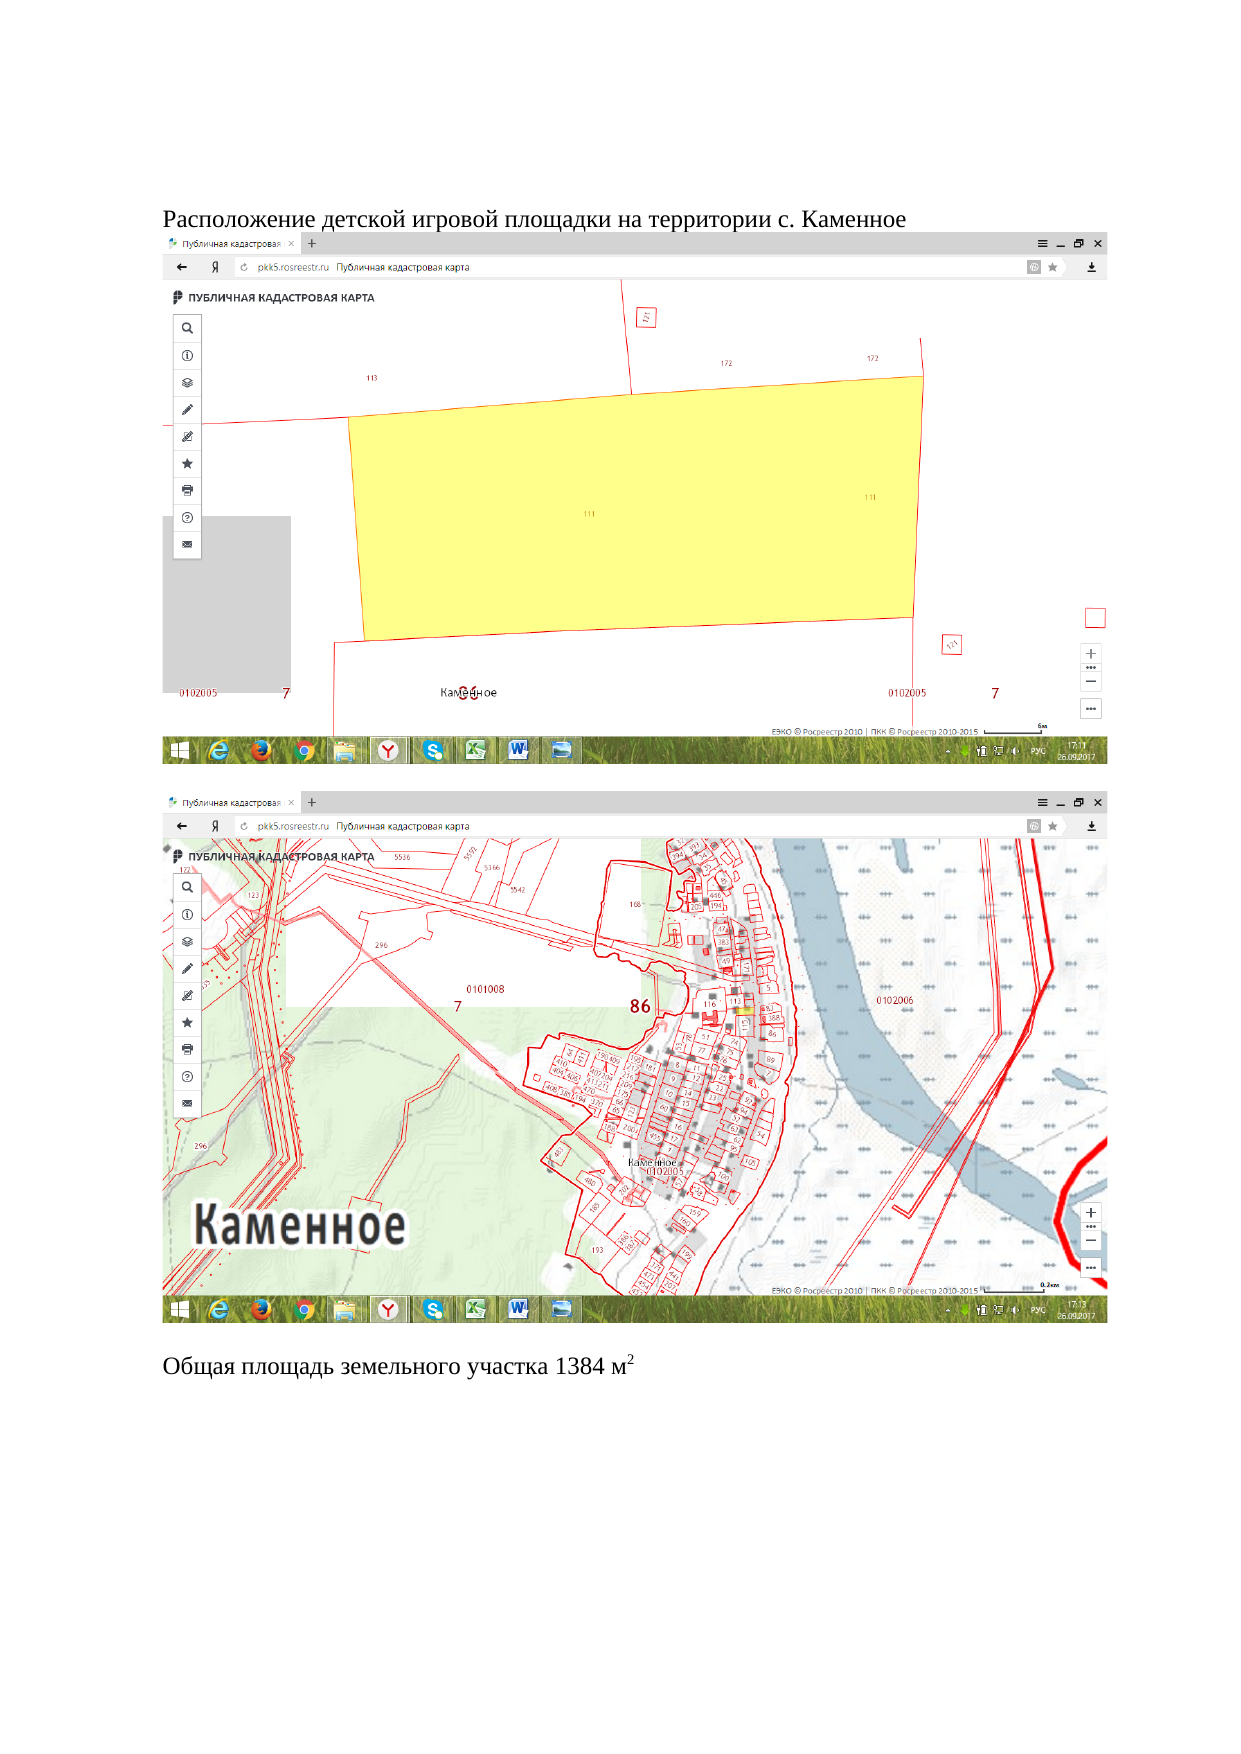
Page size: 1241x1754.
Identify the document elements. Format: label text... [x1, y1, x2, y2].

picture [162, 232, 1108, 764]
text Расположение детской игровой площадки на территории с. Каменное [162, 204, 1107, 232]
picture [162, 791, 1108, 1323]
text Общая площадь земельного участка 1384 м2 [162, 1351, 1107, 1380]
